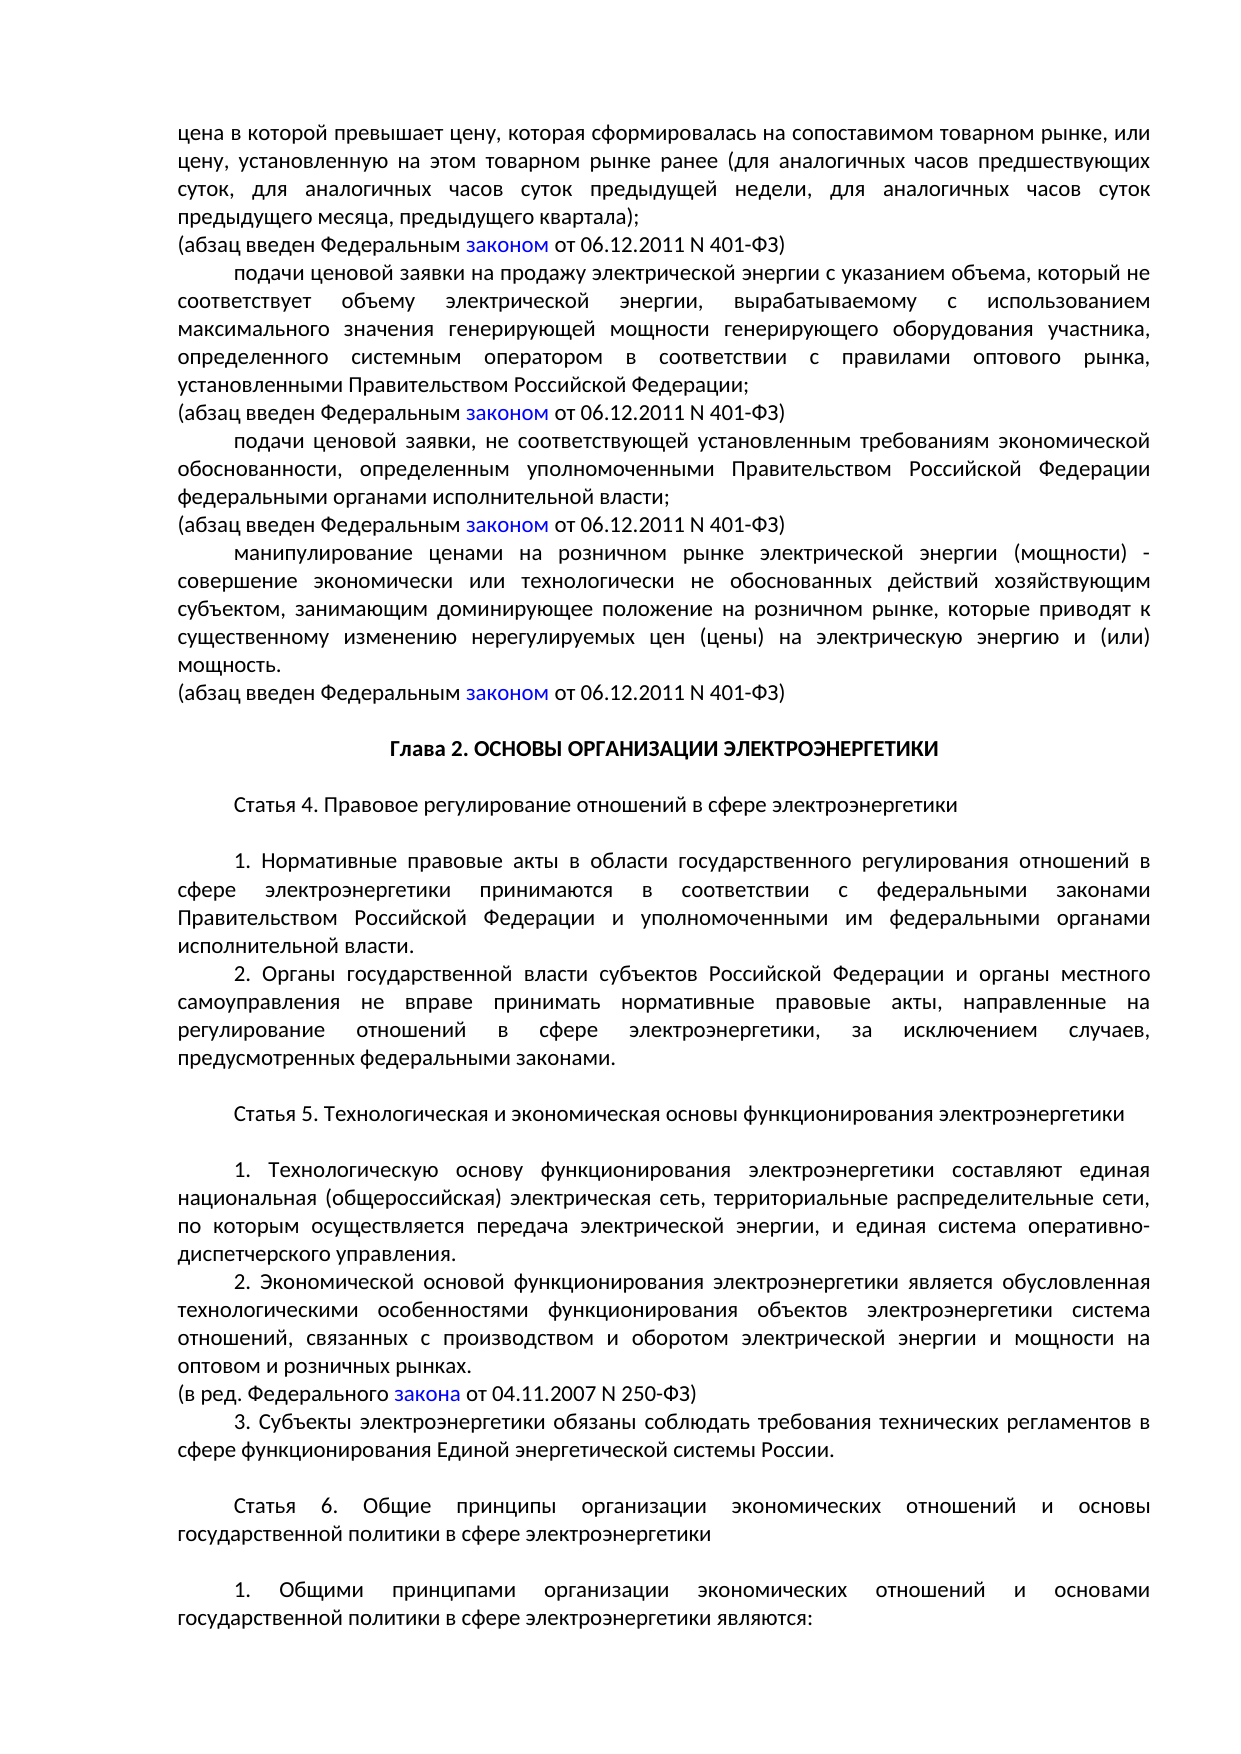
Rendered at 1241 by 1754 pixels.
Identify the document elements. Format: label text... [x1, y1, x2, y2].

text 2. Органы государственной власти субъектов Российской Федерации и органы местного самоуправления не вправе принимать нормативные правовые акты, направленные на регулирование отношений в сфере электроэнергетики, за исключением случаев, предусмотренных федеральными законами. [177, 959, 1152, 1071]
text (абзац введен Федеральным законом от 06.12.2011 N 401-ФЗ) [177, 510, 1152, 538]
text 1. Нормативные правовые акты в области государственного регулирования отношений в сфере электроэнергетики принимаются в соответствии с федеральными законами Правительством Российской Федерации и уполномоченными им федеральными органами исполнительной власти. [177, 847, 1152, 959]
text Статья 6. Общие принципы организации экономических отношений и основы государственной политики в сфере электроэнергетики [177, 1491, 1152, 1547]
text 3. Субъекты электроэнергетики обязаны соблюдать требования технических регламентов в сфере функционирования Единой энергетической системы России. [177, 1407, 1152, 1463]
text Статья 4. Правовое регулирование отношений в сфере электроэнергетики [177, 791, 1152, 819]
text (в ред. Федерального закона от 04.11.2007 N 250-ФЗ) [177, 1379, 1152, 1407]
text (абзац введен Федеральным законом от 06.12.2011 N 401-ФЗ) [177, 398, 1152, 426]
text 2. Экономической основой функционирования электроэнергетики является обусловленная технологическими особенностями функционирования объектов электроэнергетики система отношений, связанных с производством и оборотом электрической энергии и мощности на оптовом и розничных рынках. [177, 1267, 1152, 1379]
text манипулирование ценами на розничном рынке электрической энергии (мощности) - совершение экономически или технологически не обоснованных действий хозяйствующим субъектом, занимающим доминирующее положение на розничном рынке, которые приводят к существенному изменению нерегулируемых цен (цены) на электрическую энергию и (или) мощность. [177, 538, 1152, 678]
text Статья 5. Технологическая и экономическая основы функционирования электроэнергетики [177, 1099, 1152, 1127]
text 1. Общими принципами организации экономических отношений и основами государственной политики в сфере электроэнергетики являются: [177, 1575, 1152, 1631]
text 1. Технологическую основу функционирования электроэнергетики составляют единая национальная (общероссийская) электрическая сеть, территориальные распределительные сети, по которым осуществляется передача электрической энергии, и единая система оперативно-диспетчерского управления. [177, 1155, 1152, 1267]
text (абзац введен Федеральным законом от 06.12.2011 N 401-ФЗ) [177, 678, 1152, 707]
text подачи ценовой заявки, не соответствующей установленным требованиям экономической обоснованности, определенным уполномоченными Правительством Российской Федерации федеральными органами исполнительной власти; [177, 426, 1152, 510]
text (абзац введен Федеральным законом от 06.12.2011 N 401-ФЗ) [177, 230, 1152, 258]
text подачи ценовой заявки на продажу электрической энергии с указанием объема, который не соответствует объему электрической энергии, вырабатываемому с использованием максимального значения генерирующей мощности генерирующего оборудования участника, определенного системным оператором в соответствии с правилами оптового рынка, установленными Правительством Российской Федерации; [177, 258, 1152, 398]
text Глава 2. ОСНОВЫ ОРГАНИЗАЦИИ ЭЛЕКТРОЭНЕРГЕТИКИ [177, 734, 1152, 763]
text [177, 118, 1152, 230]
